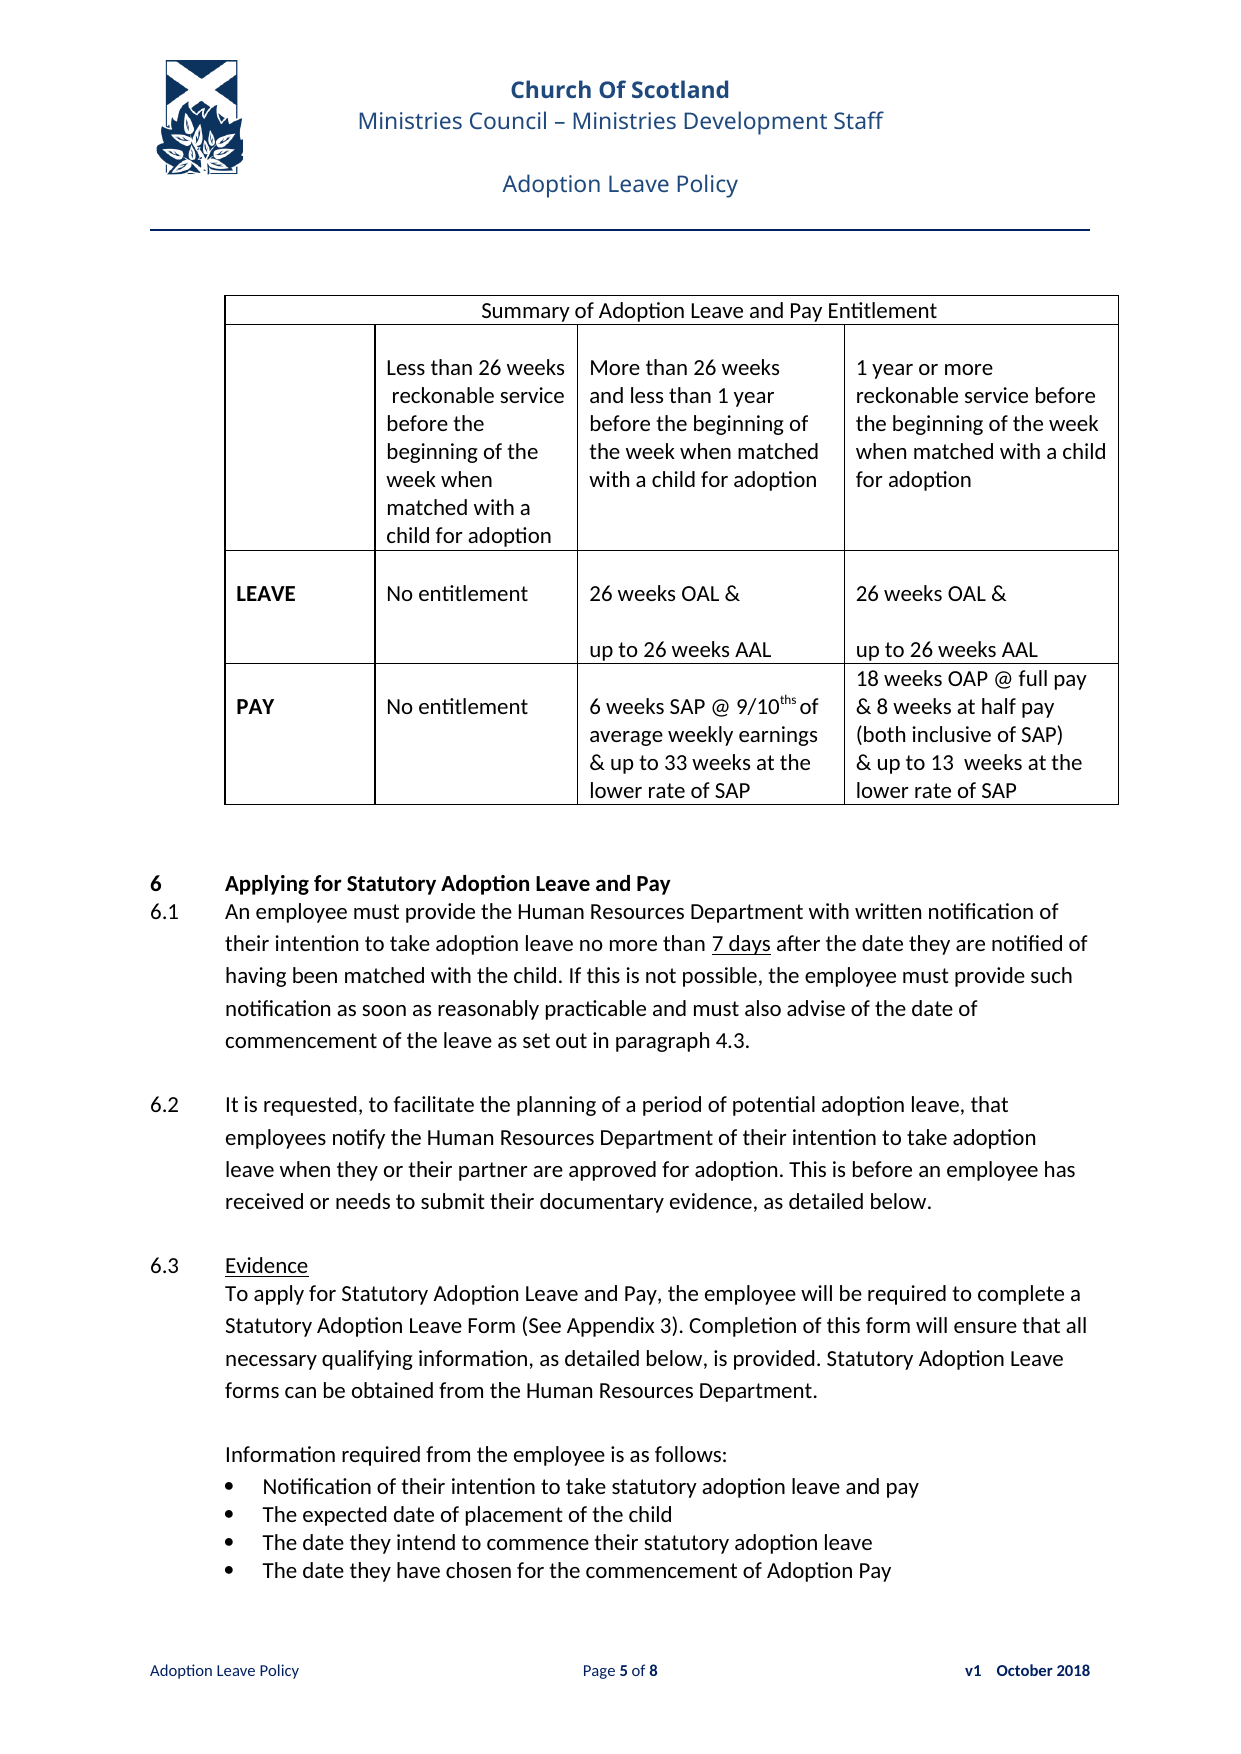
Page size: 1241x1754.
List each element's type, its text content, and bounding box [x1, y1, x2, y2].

table_cell 26 weeks OAL & up to 26 weeks AAL [845, 551, 1118, 663]
picture [155, 60, 243, 173]
text Information required from the employee is as follows: [225, 1440, 1090, 1468]
table_header Summary of Adoption Leave and Pay Entitlement [226, 296, 1118, 324]
table_cell 6 weeks SAP @ 9/10ths of average weekly earnings & up to 33 weeks at the lower rate of SAP [578, 664, 844, 804]
list The date they have chosen for the commencement of Adoption Pay [225, 1557, 1090, 1584]
subtitle 6.3 Evidence [150, 1251, 1090, 1279]
table_cell No entitlement [376, 664, 577, 804]
table_cell More than 26 weeks and less than 1 year before the beginning of the week when matched with a child for adoption [578, 325, 844, 549]
subtitle 6 Applying for Statutory Adoption Leave and Pay [150, 869, 1090, 897]
table_cell [226, 325, 374, 549]
table_cell PAY [226, 664, 374, 804]
table_cell No entitlement [376, 551, 577, 663]
list The expected date of placement of the child [225, 1501, 1090, 1528]
list The date they intend to commence their statutory adoption leave [225, 1528, 1090, 1557]
table_cell 1 year or more reckonable service before the beginning of the week when matched with a child for adoption [845, 325, 1118, 549]
text 6.1 An employee must provide the Human Resources Department with written notification of their intention to take adoption leave no more than 7 days after the date they are notified of having been matched with the child. If this is not possible, the employee must provide such notification as soon as reasonably practicable and must also advise of the date of commencement of the leave as set out in paragraph 4.3. [150, 897, 1090, 1054]
list Notification of their intention to take statutory adoption leave and pay [225, 1472, 1090, 1501]
table_cell 18 weeks OAP @ full pay & 8 weeks at half pay (both inclusive of SAP) & up to 13 weeks at the lower rate of SAP [845, 664, 1118, 804]
text 6.2 It is requested, to facilitate the planning of a period of potential adoption leave, that employees notify the Human Resources Department of their intention to take adoption leave when they or their partner are approved for adoption. This is before an employee has received or needs to submit their documentary evidence, as detailed below. [150, 1090, 1090, 1215]
text To apply for Statutory Adoption Leave and Pay, the employee will be required to complete a Statutory Adoption Leave Form (See Appendix 3). Completion of this form will ensure that all necessary qualifying information, as detailed below, is provided. Statutory Adoption Leave forms can be obtained from the Human Resources Department. [225, 1279, 1090, 1404]
table_cell Less than 26 weeks reckonable service before the beginning of the week when matched with a child for adoption [376, 325, 577, 549]
table_cell LEAVE [226, 551, 374, 663]
table_cell 26 weeks OAL & up to 26 weeks AAL [578, 551, 844, 663]
